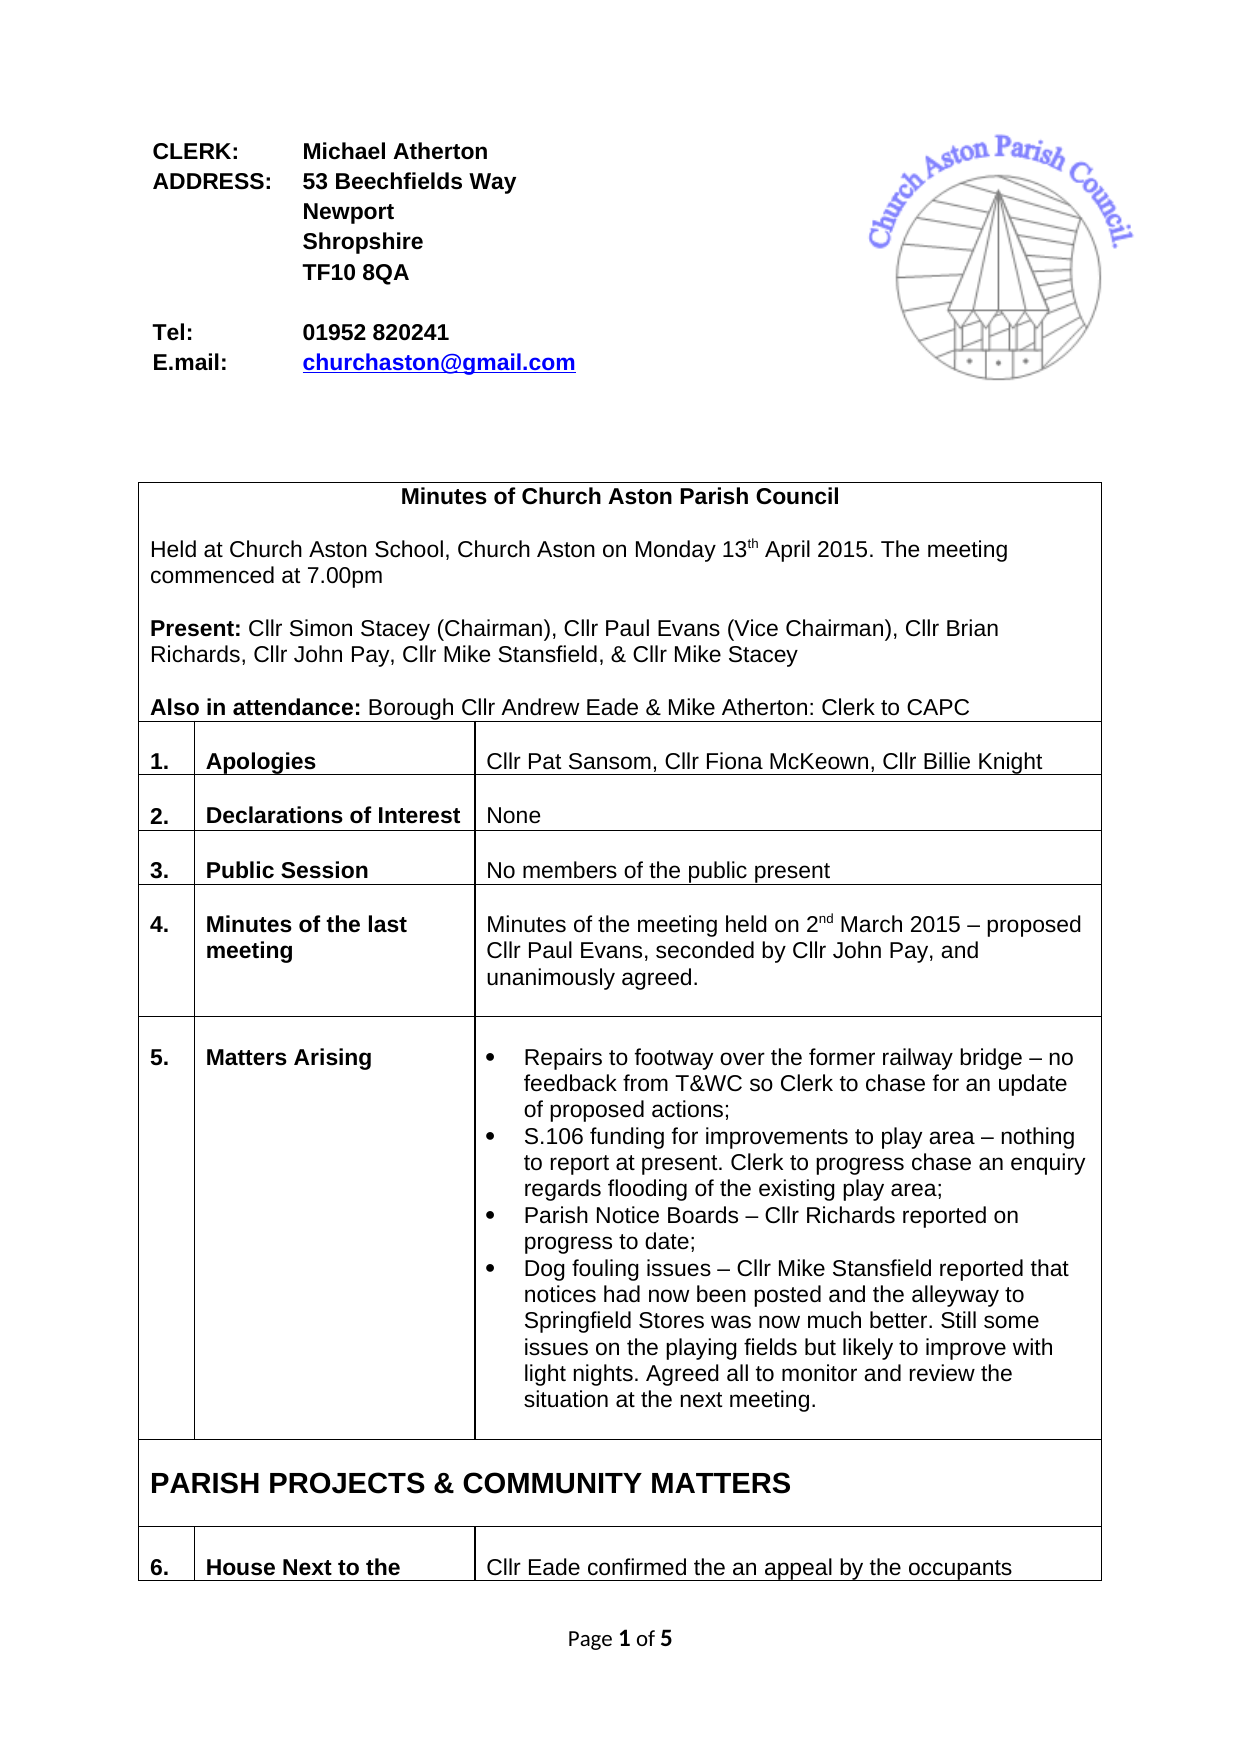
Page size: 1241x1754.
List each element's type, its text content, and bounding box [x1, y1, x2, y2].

table_cell 5. [139, 1017, 194, 1439]
picture [832, 111, 1167, 410]
table_cell No members of the public present [476, 831, 1101, 883]
table_cell Minutes of the last meeting [195, 885, 474, 1016]
table_cell 4. [139, 885, 194, 1016]
table_cell Minutes of the meeting held on 2nd March 2015 – proposed Cllr Paul Evans, seconded by Cllr John Pay, and unanimously agreed. [476, 885, 1101, 1016]
table_header Minutes of Church Aston Parish Council Held at Church Aston School, Church Aston on Monday 13th April 2015. The meeting commenced at 7.00pm Present: Cllr Simon Stacey (Chairman), Cllr Paul Evans (Vice Chairman), Cllr Brian Richards, Cllr John Pay, Cllr Mike Stansfield, & Cllr Mike Stacey Also in attendance: Borough Cllr Andrew Eade & Mike Atherton: Clerk to CAPC [139, 483, 1101, 721]
table_cell Cllr Pat Sansom, Cllr Fiona McKeown, Cllr Billie Knight [476, 722, 1101, 774]
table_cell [476, 1527, 1101, 1580]
table_cell Repairs to footway over the former railway bridge – no feedback from T&WC so Clerk to chase for an update of proposed actions; S.106 funding for improvements to play area – nothing to report at present. Clerk to progress chase an enquiry regards flooding of the existing play area; Parish Notice Boards – Cllr Richards reported on progress to date; Dog fouling issues – Cllr Mike Stansfield reported that notices had now been posted and the alleyway to Springfield Stores was now much better. Still some issues on the playing fields but likely to improve with light nights. Agreed all to monitor and review the situation at the next meeting. [476, 1017, 1101, 1439]
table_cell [195, 1527, 474, 1580]
table_cell Apologies [195, 722, 474, 774]
table_cell 2. [139, 775, 194, 830]
table_cell Declarations of Interest [195, 775, 474, 830]
table_cell 3. [139, 831, 194, 883]
table_cell Public Session [195, 831, 474, 883]
table_cell Matters Arising [195, 1017, 474, 1439]
table_cell 1. [139, 722, 194, 774]
table_cell None [476, 775, 1101, 830]
table_cell 6. [139, 1527, 194, 1580]
table_cell PARISH PROJECTS & COMMUNITY MATTERS [139, 1440, 1101, 1526]
